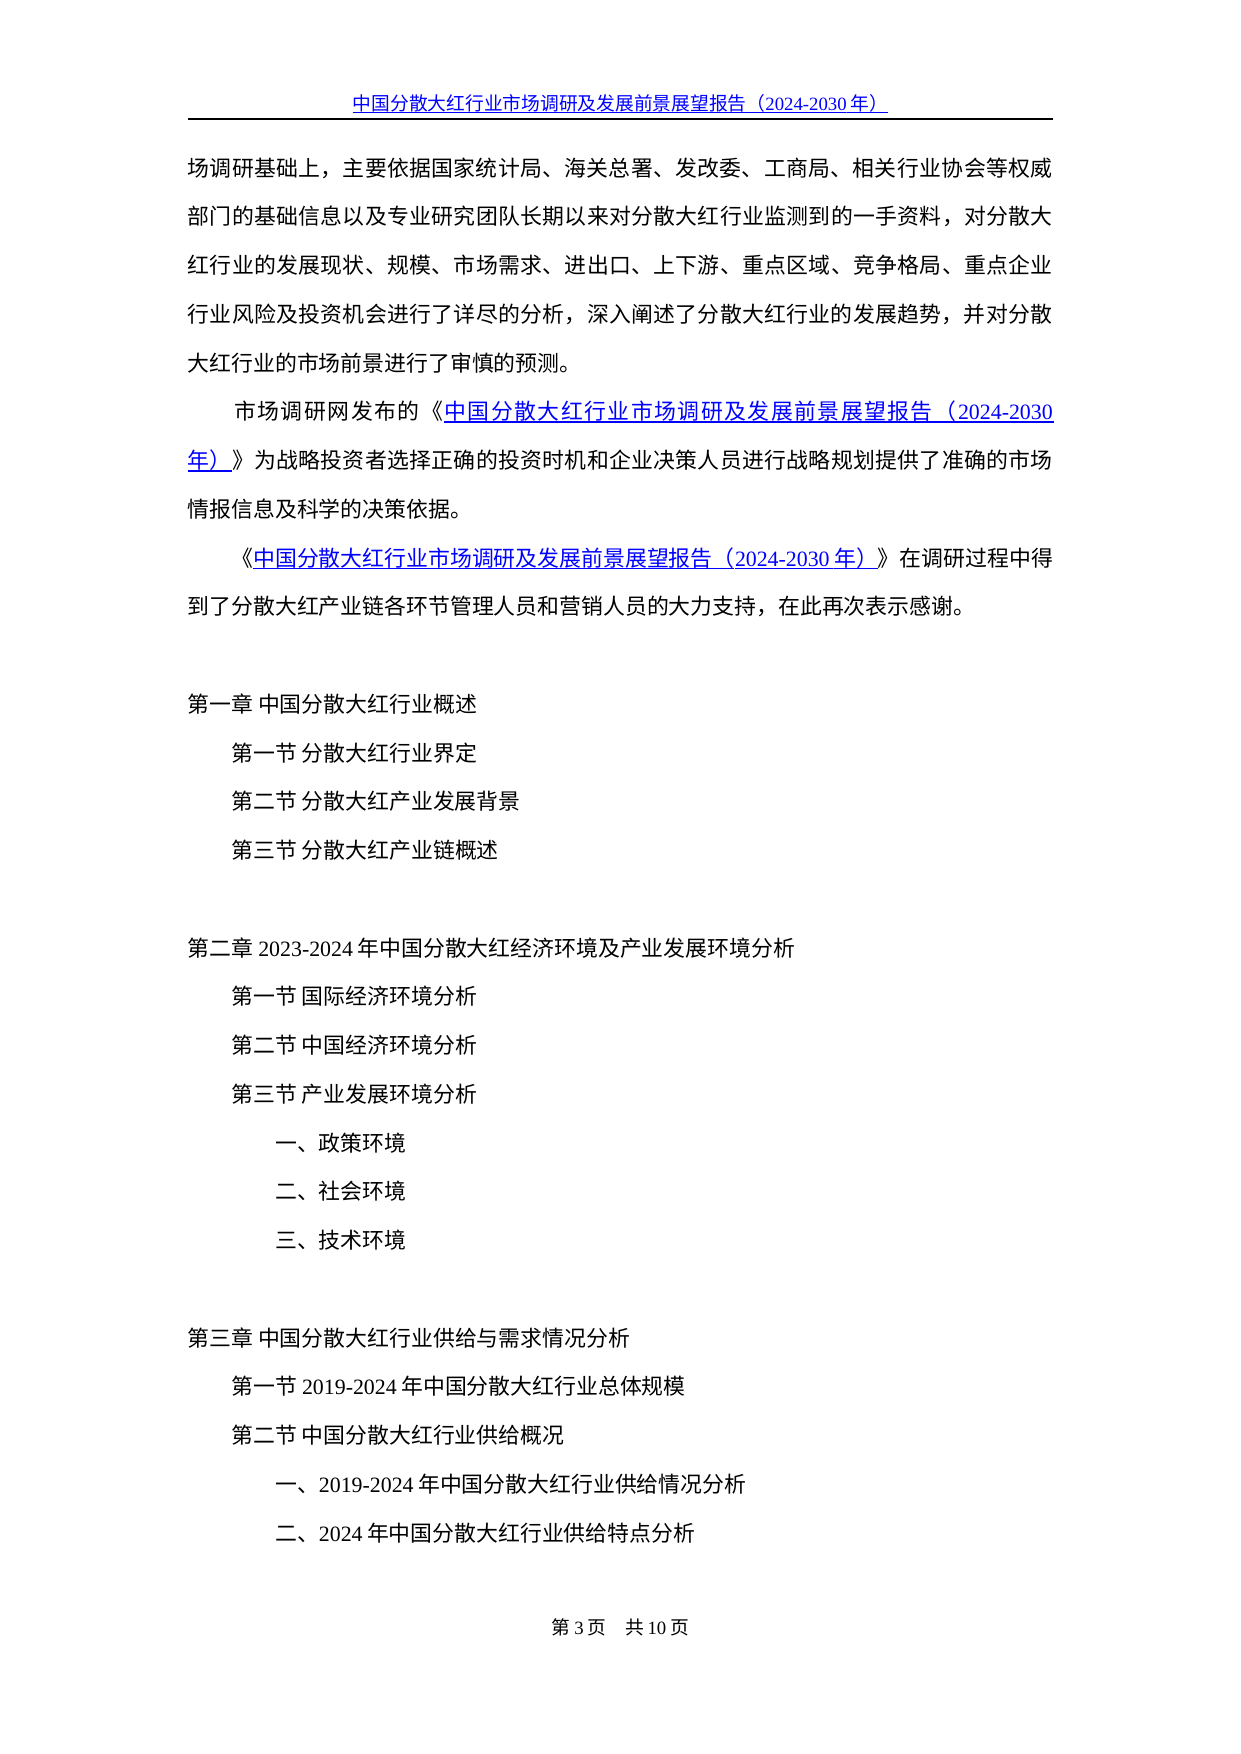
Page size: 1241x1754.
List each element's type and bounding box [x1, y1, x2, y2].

text [187, 150, 1053, 1548]
